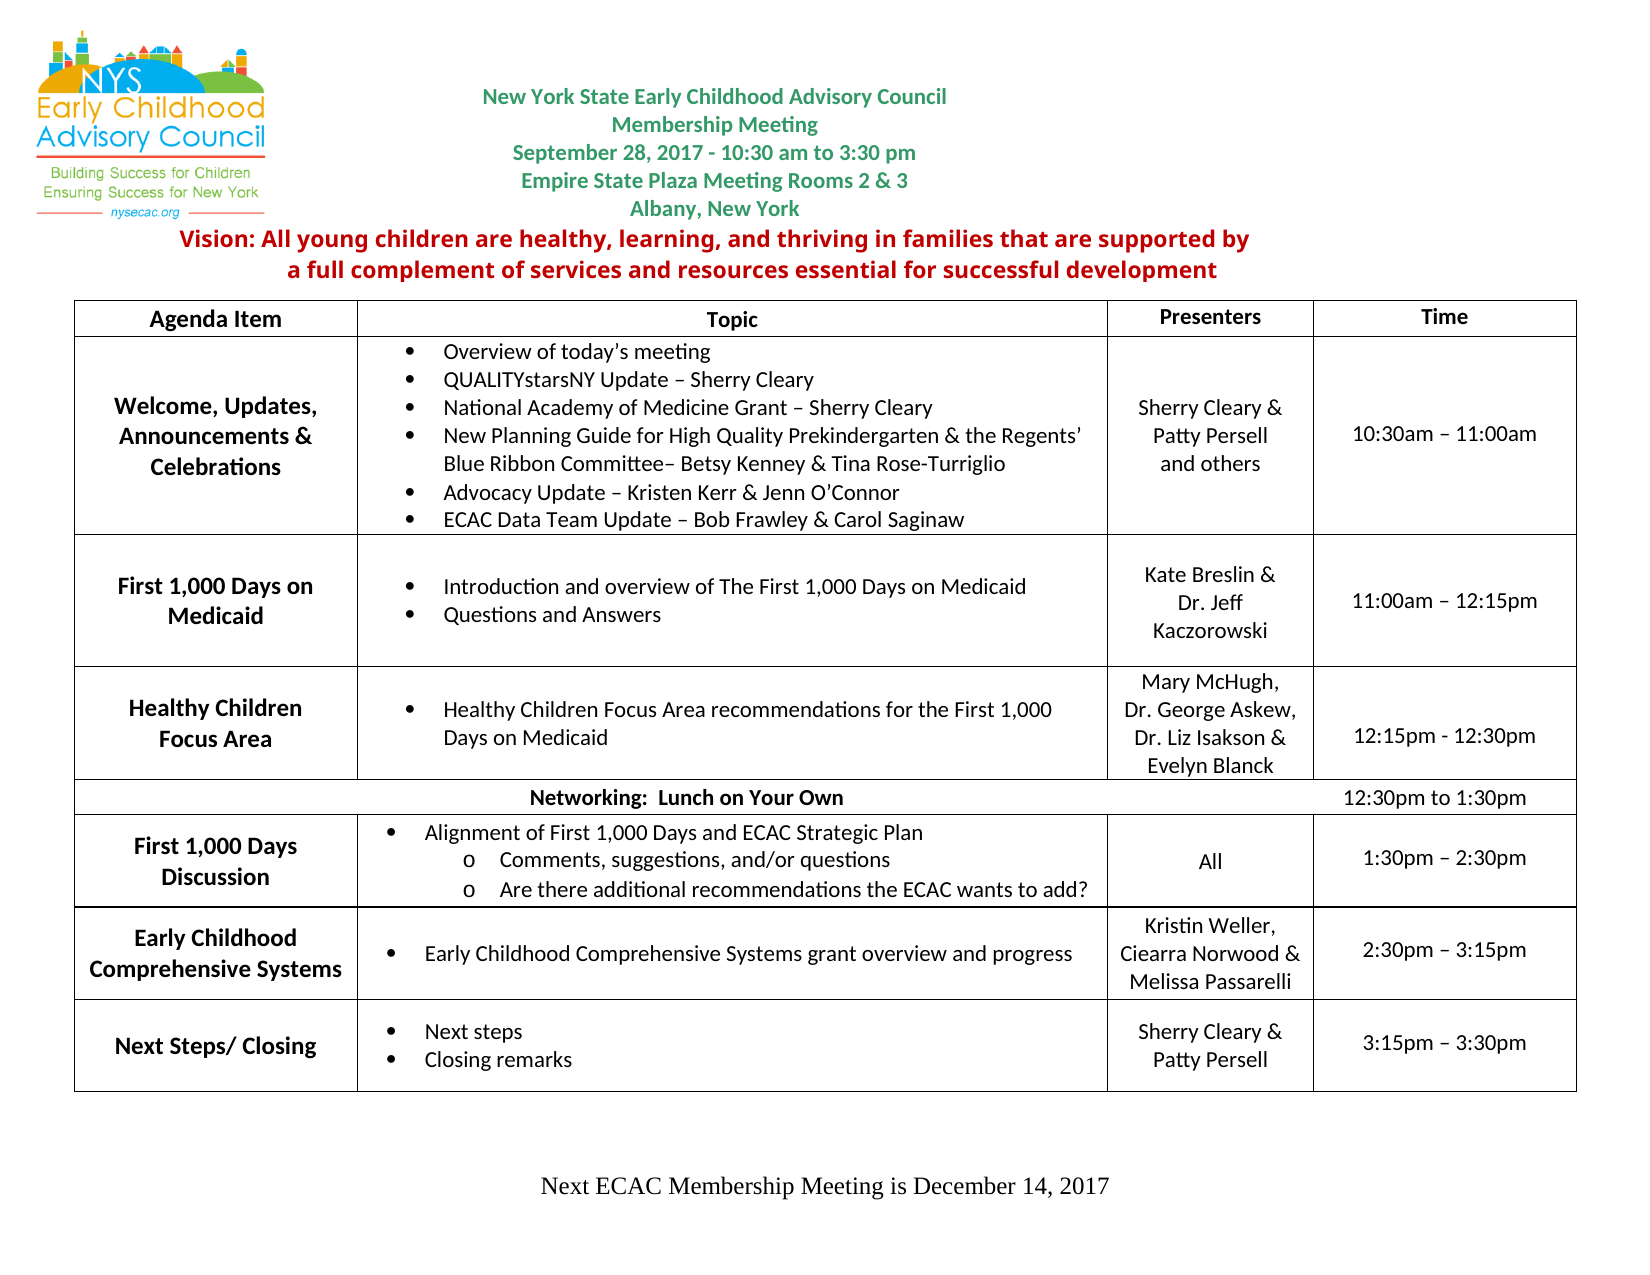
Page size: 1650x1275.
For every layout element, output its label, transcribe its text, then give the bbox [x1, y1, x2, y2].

table_cell Overview of today’s meeting QUALITYstarsNY Update – Sherry Cleary National Academy of Medicine Grant – Sherry Cleary New Planning Guide for High Quality Prekindergarten & the Regents’ Blue Ribbon Committee– Betsy Kenney & Tina Rose-Turriglio Advocacy Update – Kristen Kerr & Jenn O’Connor ECAC Data Team Update – Bob Frawley & Carol Saginaw [358, 337, 1107, 534]
table_cell 10:30am – 11:00am [1314, 337, 1576, 534]
table_cell 1:30pm – 2:30pm [1314, 815, 1576, 906]
table_header Presenters [1108, 301, 1313, 336]
table_cell All [1108, 815, 1313, 906]
table_cell Early Childhood Comprehensive Systems grant overview and progress [358, 908, 1107, 999]
table_header Agenda Item [75, 301, 357, 336]
table_cell Networking: Lunch on Your Own 12:30pm to 1:30pm [75, 780, 1576, 814]
table_cell 12:15pm - 12:30pm [1314, 667, 1576, 779]
table_cell Welcome, Updates, Announcements & Celebrations [75, 337, 357, 534]
table_cell Sherry Cleary & Patty Persell and others [1108, 337, 1313, 534]
table_cell Kate Breslin & Dr. Jeff Kaczorowski [1108, 535, 1313, 666]
table_cell 11:00am – 12:15pm [1314, 535, 1576, 666]
table_cell Next Steps/ Closing [75, 1000, 357, 1091]
table_cell Healthy Children Focus Area [75, 667, 357, 779]
table_header Time [1314, 301, 1576, 336]
table_cell Alignment of First 1,000 Days and ECAC Strategic Plan Comments, suggestions, and/or questions Are there additional recommendations the ECAC wants to add? [358, 815, 1107, 906]
table_cell 3:15pm – 3:30pm [1314, 1000, 1576, 1091]
table_cell Next steps Closing remarks [358, 1000, 1107, 1091]
table_cell Introduction and overview of The First 1,000 Days on Medicaid Questions and Answers [358, 535, 1107, 666]
table_cell Sherry Cleary & Patty Persell [1108, 1000, 1313, 1091]
picture [28, 18, 272, 224]
table_cell Early Childhood Comprehensive Systems [75, 908, 357, 999]
table_cell First 1,000 Days Discussion [75, 815, 357, 906]
table_cell Mary McHugh, Dr. George Askew, Dr. Liz Isakson & Evelyn Blanck [1108, 667, 1313, 779]
table_cell First 1,000 Days on Medicaid [75, 535, 357, 666]
table_header Topic [358, 301, 1107, 336]
table_cell Healthy Children Focus Area recommendations for the First 1,000 Days on Medicaid [358, 667, 1107, 779]
table_cell Kristin Weller, Ciearra Norwood & Melissa Passarelli [1108, 908, 1313, 999]
table_cell 2:30pm – 3:15pm [1314, 908, 1576, 999]
